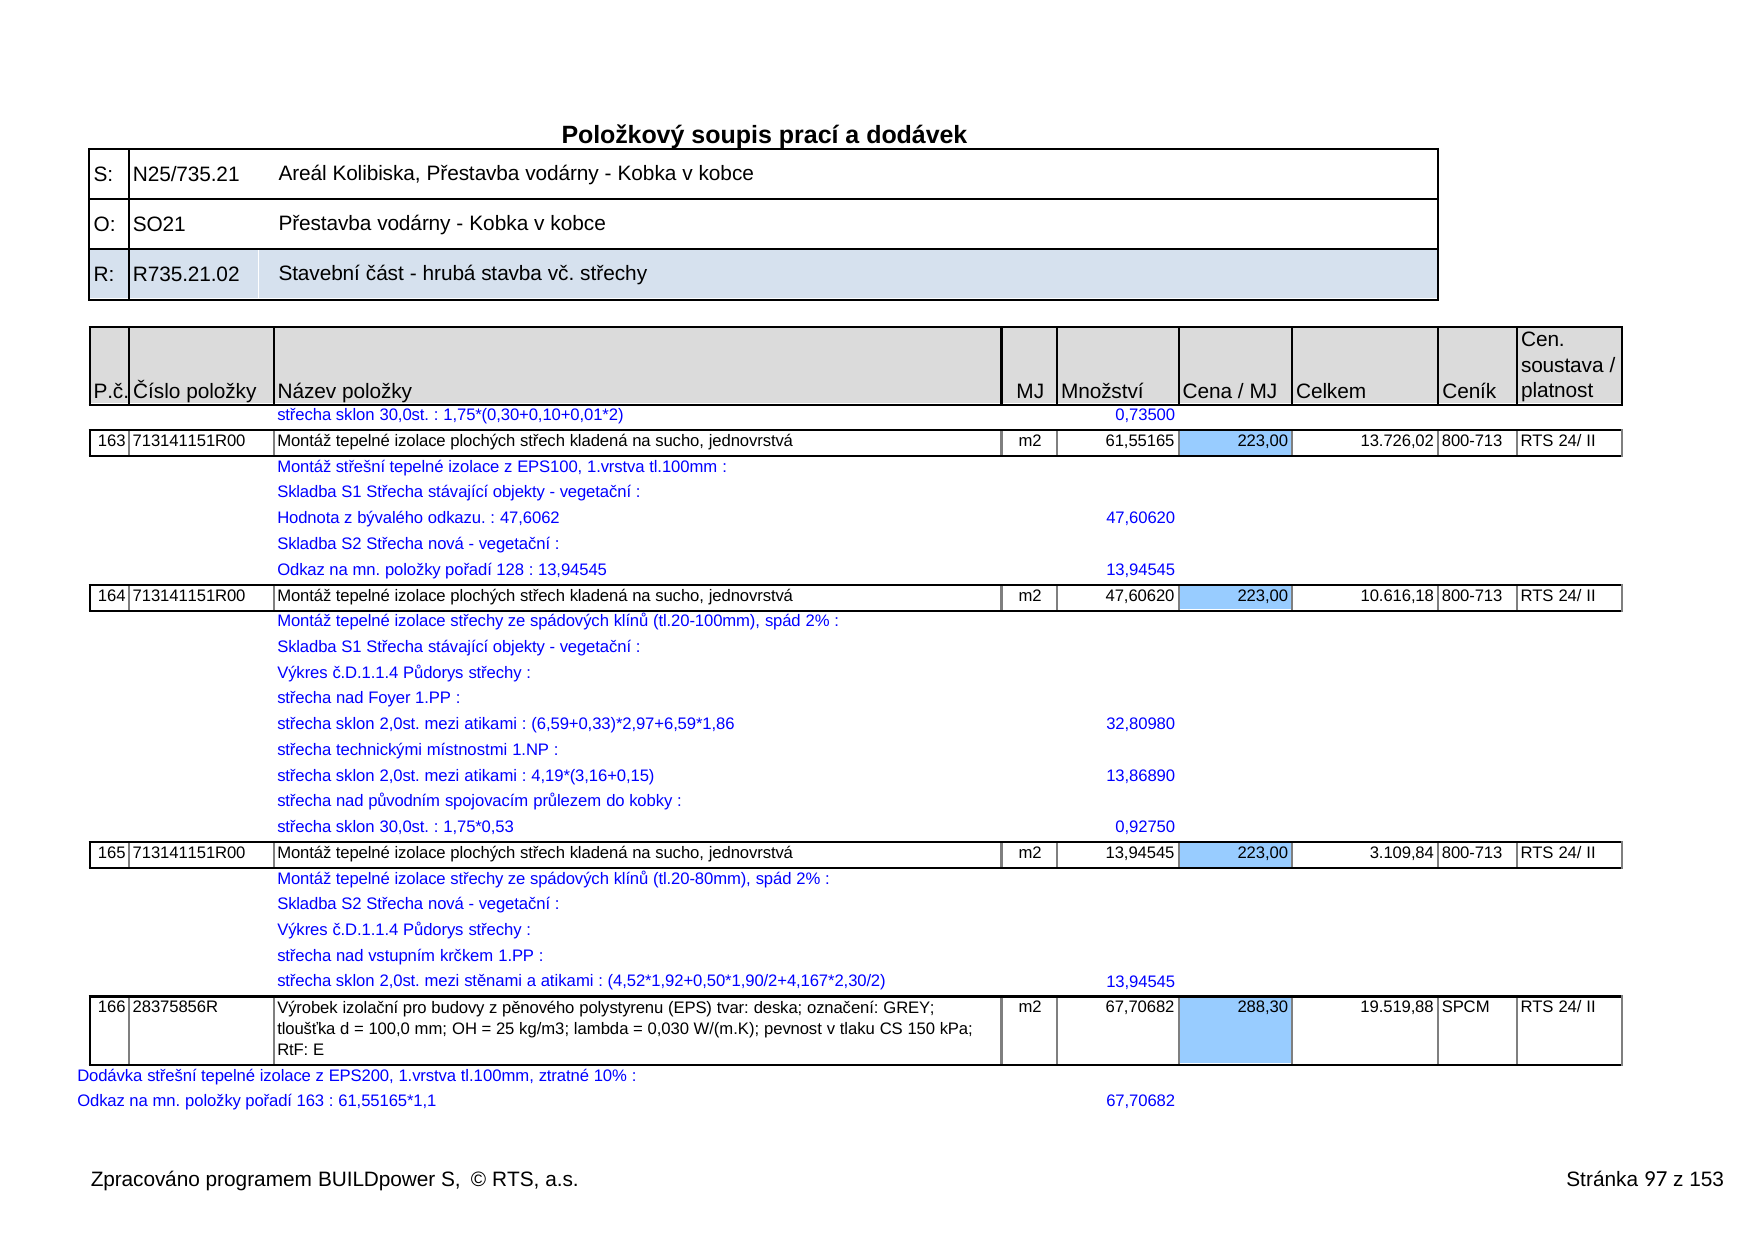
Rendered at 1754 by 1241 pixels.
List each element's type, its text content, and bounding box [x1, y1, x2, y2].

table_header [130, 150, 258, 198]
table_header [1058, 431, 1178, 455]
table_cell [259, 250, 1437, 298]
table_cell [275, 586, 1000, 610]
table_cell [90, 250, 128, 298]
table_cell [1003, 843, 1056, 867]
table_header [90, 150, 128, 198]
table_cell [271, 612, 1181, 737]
text Dodávka střešní tepelné izolace z EPS200, 1.vrstva tl.100mm, ztratné 10% : [77, 1065, 1733, 1084]
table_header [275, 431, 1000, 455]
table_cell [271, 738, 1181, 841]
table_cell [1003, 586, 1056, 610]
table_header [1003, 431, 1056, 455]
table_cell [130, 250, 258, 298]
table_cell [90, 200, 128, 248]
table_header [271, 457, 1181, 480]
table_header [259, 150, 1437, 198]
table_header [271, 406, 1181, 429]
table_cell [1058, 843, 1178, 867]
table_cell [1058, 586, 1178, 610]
text Odkaz na mn. položky pořadí 163 : 61,55165*1,1 67,70682 [77, 1091, 1733, 1110]
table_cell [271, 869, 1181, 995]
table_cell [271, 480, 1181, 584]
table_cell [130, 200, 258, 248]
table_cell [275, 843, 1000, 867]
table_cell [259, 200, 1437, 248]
